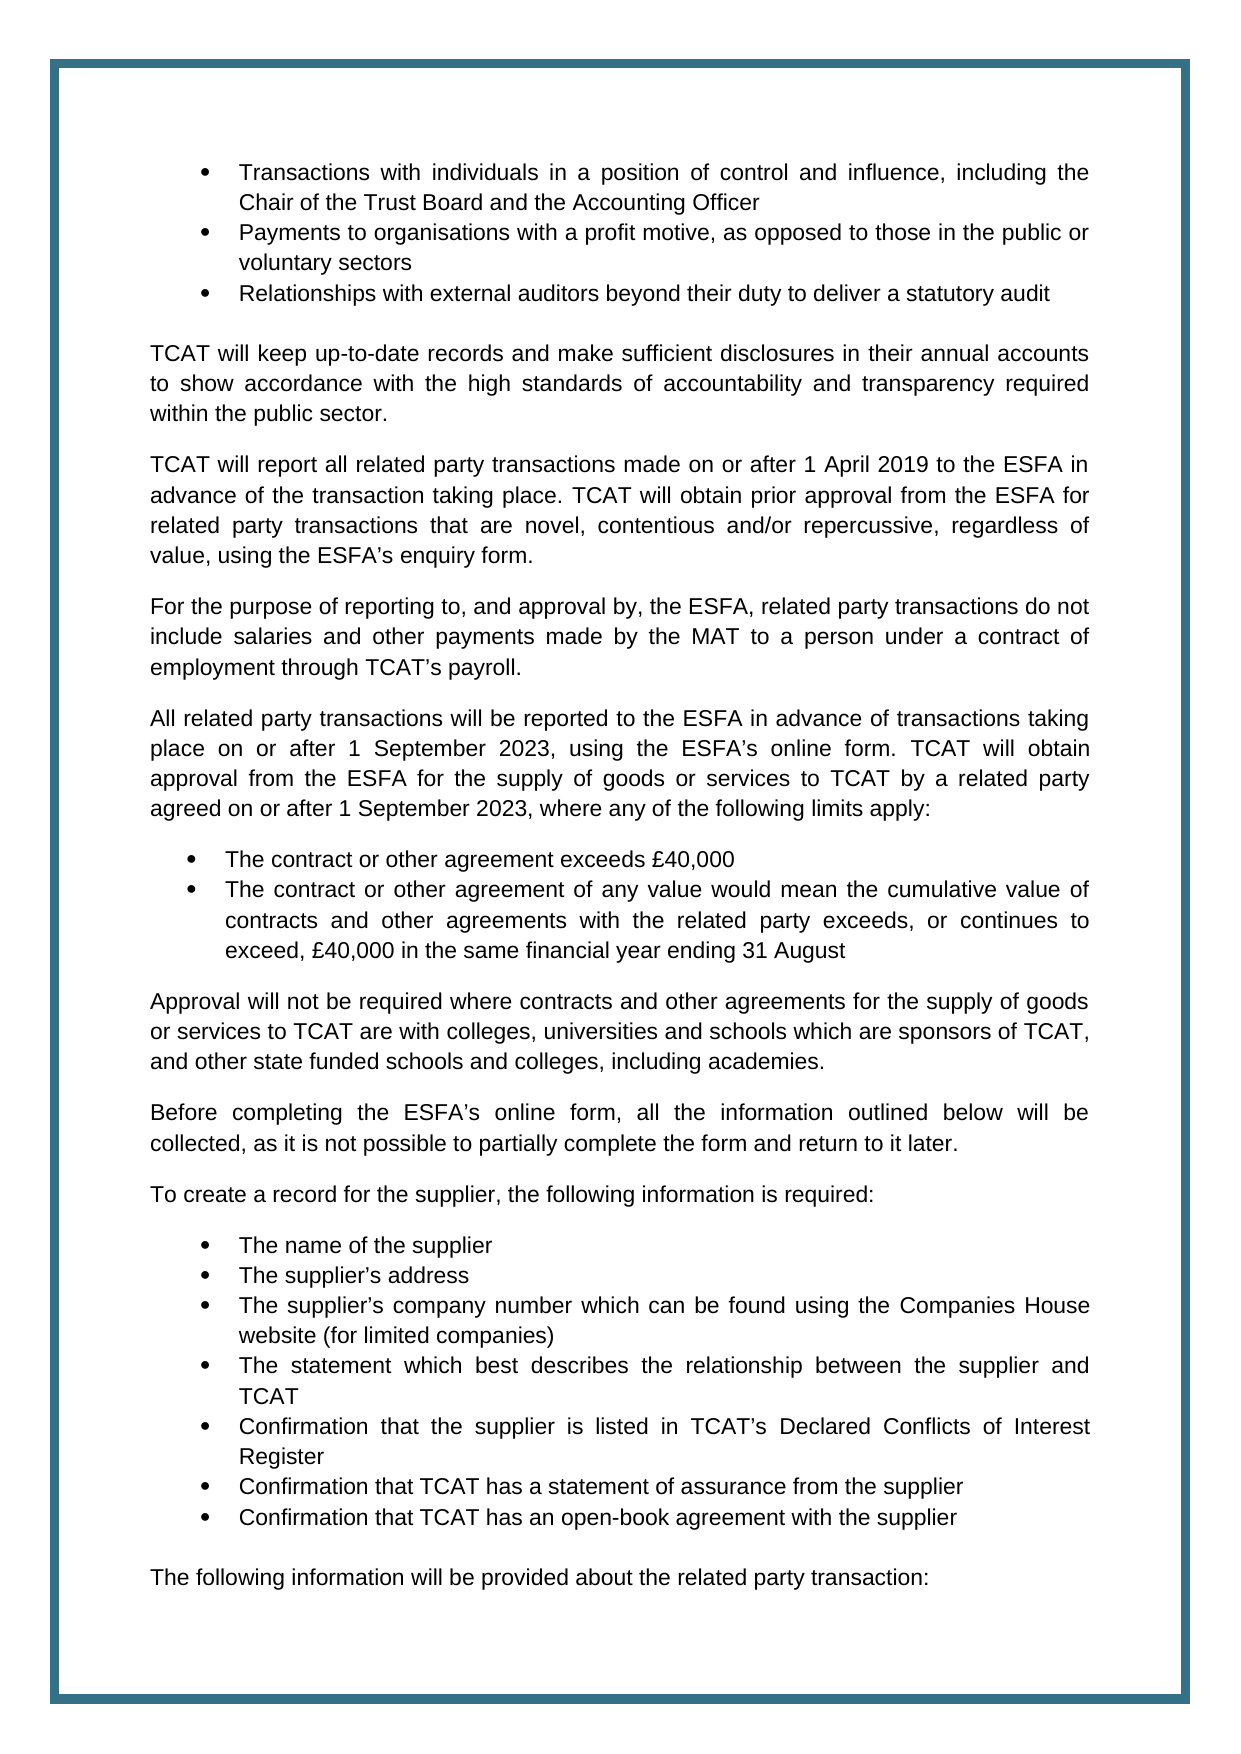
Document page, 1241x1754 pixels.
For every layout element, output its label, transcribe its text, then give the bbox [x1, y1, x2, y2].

text All related party transactions will be reported to the ESFA in advance of transactions taking place on or after 1 September 2023, using the ESFA’s online form. TCAT will obtain approval from the ESFA for the supply of goods or services to TCAT by a related party agreed on or after 1 September 2023, where any of the following limits apply: [150, 704, 1090, 822]
list The name of the supplier [201, 1232, 1090, 1258]
list The contract or other agreement exceeds £40,000 [187, 846, 1090, 873]
list The supplier’s company number which can be found using the Companies House website (for limited companies) [201, 1292, 1090, 1349]
text TCAT will keep up-to-date records and make sufficient disclosures in their annual accounts to show accordance with the high standards of accountability and transparency required within the public sector. [150, 340, 1090, 427]
text TCAT will report all related party transactions made on or after 1 April 2019 to the ESFA in advance of the transaction taking place. TCAT will obtain prior approval from the ESFA for related party transactions that are novel, contentious and/or repercussive, regardless of value, using the ESFA’s enquiry form. [150, 451, 1090, 568]
text To create a record for the supplier, the following information is required: [150, 1181, 1090, 1207]
text For the purpose of reporting to, and approval by, the ESFA, related party transactions do not include salaries and other payments made by the MAT to a person under a contract of employment through TCAT’s payroll. [150, 593, 1090, 680]
list Payments to organisations with a profit motive, as opposed to those in the public or voluntary sectors [201, 219, 1090, 276]
text The following information will be provided about the related party transaction: [150, 1564, 1090, 1590]
list Transactions with individuals in a position of control and influence, including the Chair of the Trust Board and the Accounting Officer [201, 159, 1090, 215]
text Before completing the ESFA’s online form, all the information outlined below will be collected, as it is not possible to partially complete the form and return to it later. [150, 1099, 1090, 1156]
text Approval will not be required where contracts and other agreements for the supply of goods or services to TCAT are with colleges, universities and schools which are sponsors of TCAT, and other state funded schools and colleges, including academies. [150, 988, 1090, 1075]
list The supplier’s address [201, 1262, 1090, 1288]
list Confirmation that TCAT has a statement of assurance from the supplier [201, 1473, 1090, 1500]
list Relationships with external auditors beyond their duty to deliver a statutory audit [201, 279, 1090, 306]
list The contract or other agreement of any value would mean the cumulative value of contracts and other agreements with the related party exceeds, or continues to exceed, £40,000 in the same financial year ending 31 August [187, 876, 1090, 963]
list Confirmation that TCAT has an open-book agreement with the supplier [201, 1503, 1090, 1530]
list Confirmation that the supplier is listed in TCAT’s Declared Conflicts of Interest Register [201, 1413, 1090, 1469]
list The statement which best describes the relationship between the supplier and TCAT [201, 1352, 1090, 1409]
